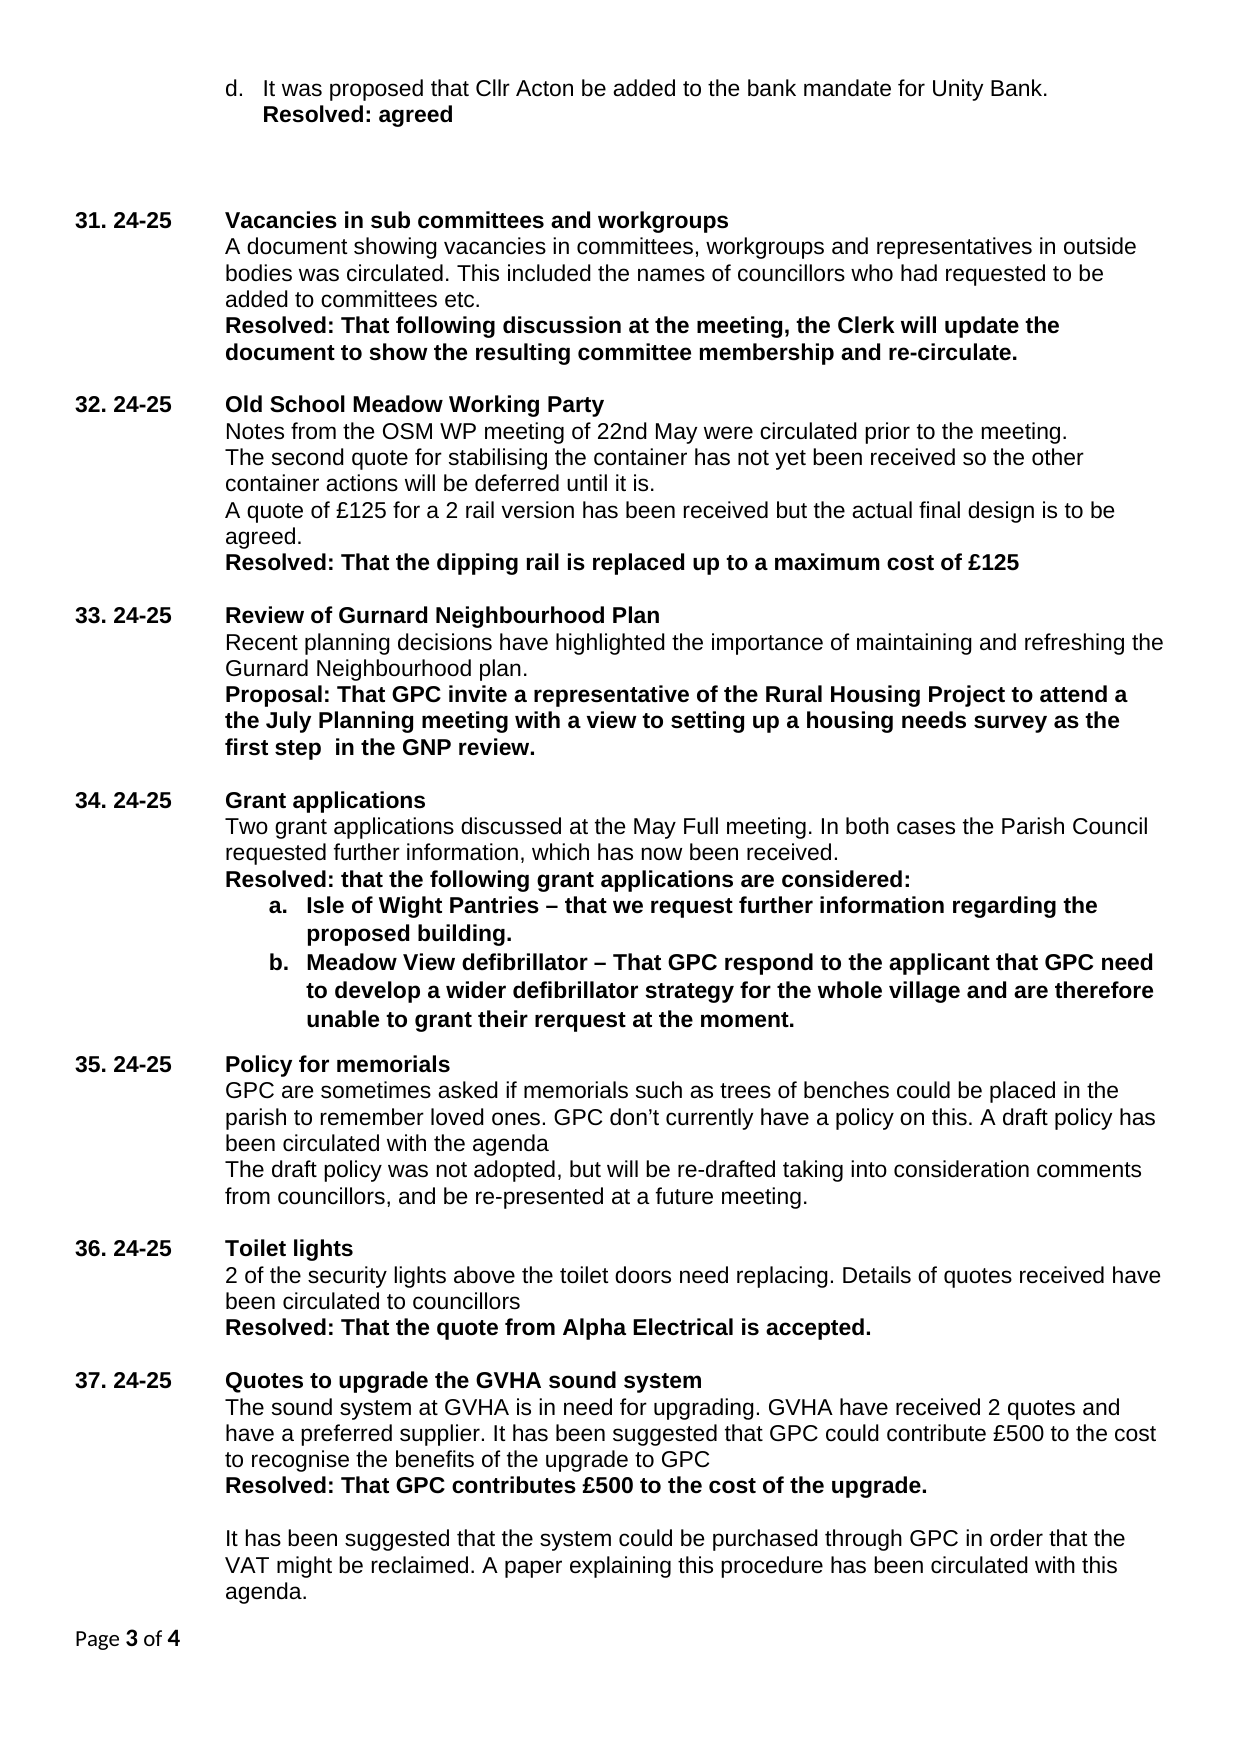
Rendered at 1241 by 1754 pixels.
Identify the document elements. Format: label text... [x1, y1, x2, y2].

list It was proposed that Cllr Acton be added to the bank mandate for Unity Bank. [225, 75, 1165, 101]
list A quote of £125 for a 2 rail version has been received but the actual final design is to be agreed. [225, 497, 1165, 549]
text Resolved: that the following grant applications are considered: [225, 866, 1165, 892]
list Toilet lights [75, 1235, 1165, 1262]
list Notes from the OSM WP meeting of 22nd May were circulated prior to the meeting. [225, 418, 1165, 444]
text Resolved: agreed [262, 101, 1165, 128]
list The draft policy was not adopted, but will be re-drafted taking into consideration comments from councillors, and be re-presented at a future meeting. [225, 1156, 1165, 1209]
list Resolved: That the quote from Alpha Electrical is accepted. [225, 1314, 1165, 1341]
list Review of Gurnard Neighbourhood Plan [75, 602, 1165, 628]
list Grant applications [75, 787, 1165, 813]
list A document showing vacancies in committees, workgroups and representatives in outside bodies was circulated. This included the names of councillors who had requested to be added to committees etc. [225, 233, 1165, 312]
list Resolved: That the dipping rail is replaced up to a maximum cost of £125 [225, 549, 1165, 576]
text The sound system at GVHA is in need for upgrading. GVHA have received 2 quotes and have a preferred supplier. It has been suggested that GPC could contribute £500 to the cost to recognise the benefits of the upgrade to GPC [225, 1393, 1165, 1472]
text Two grant applications discussed at the May Full meeting. In both cases the Parish Council requested further information, which has now been received. [225, 813, 1165, 866]
list Quotes to upgrade the GVHA sound system [75, 1367, 1165, 1393]
text It has been suggested that the system could be purchased through GPC in order that the VAT might be reclaimed. A paper explaining this procedure has been circulated with this agenda. [225, 1525, 1165, 1604]
list Proposal: That GPC invite a representative of the Rural Housing Project to attend a the July Planning meeting with a view to setting up a housing needs survey as the first step in the GNP review. [225, 681, 1165, 760]
list The second quote for stabilising the container has not yet been received so the other container actions will be deferred until it is. [225, 444, 1165, 497]
list GPC are sometimes asked if memorials such as trees of benches could be placed in the parish to remember loved ones. GPC don’t currently have a policy on this. A draft policy has been circulated with the agenda [225, 1077, 1165, 1156]
list Vacancies in sub committees and workgroups [75, 207, 1165, 233]
list Resolved: That following discussion at the meeting, the Clerk will update the document to show the resulting committee membership and re-circulate. [225, 312, 1165, 365]
list Old School Meadow Working Party [75, 391, 1165, 418]
list Recent planning decisions have highlighted the importance of maintaining and refreshing the Gurnard Neighbourhood plan. [225, 628, 1165, 681]
list Meadow View defibrillator – That GPC respond to the applicant that GPC need to develop a wider defibrillator strategy for the whole village and are therefore unable to grant their rerquest at the moment. [269, 949, 1165, 1032]
list 2 of the security lights above the toilet doors need replacing. Details of quotes received have been circulated to councillors [225, 1262, 1165, 1314]
text Resolved: That GPC contributes £500 to the cost of the upgrade. [225, 1472, 1165, 1499]
list Policy for memorials [75, 1051, 1165, 1077]
list Isle of Wight Pantries – that we request further information regarding the proposed building. [269, 892, 1165, 947]
